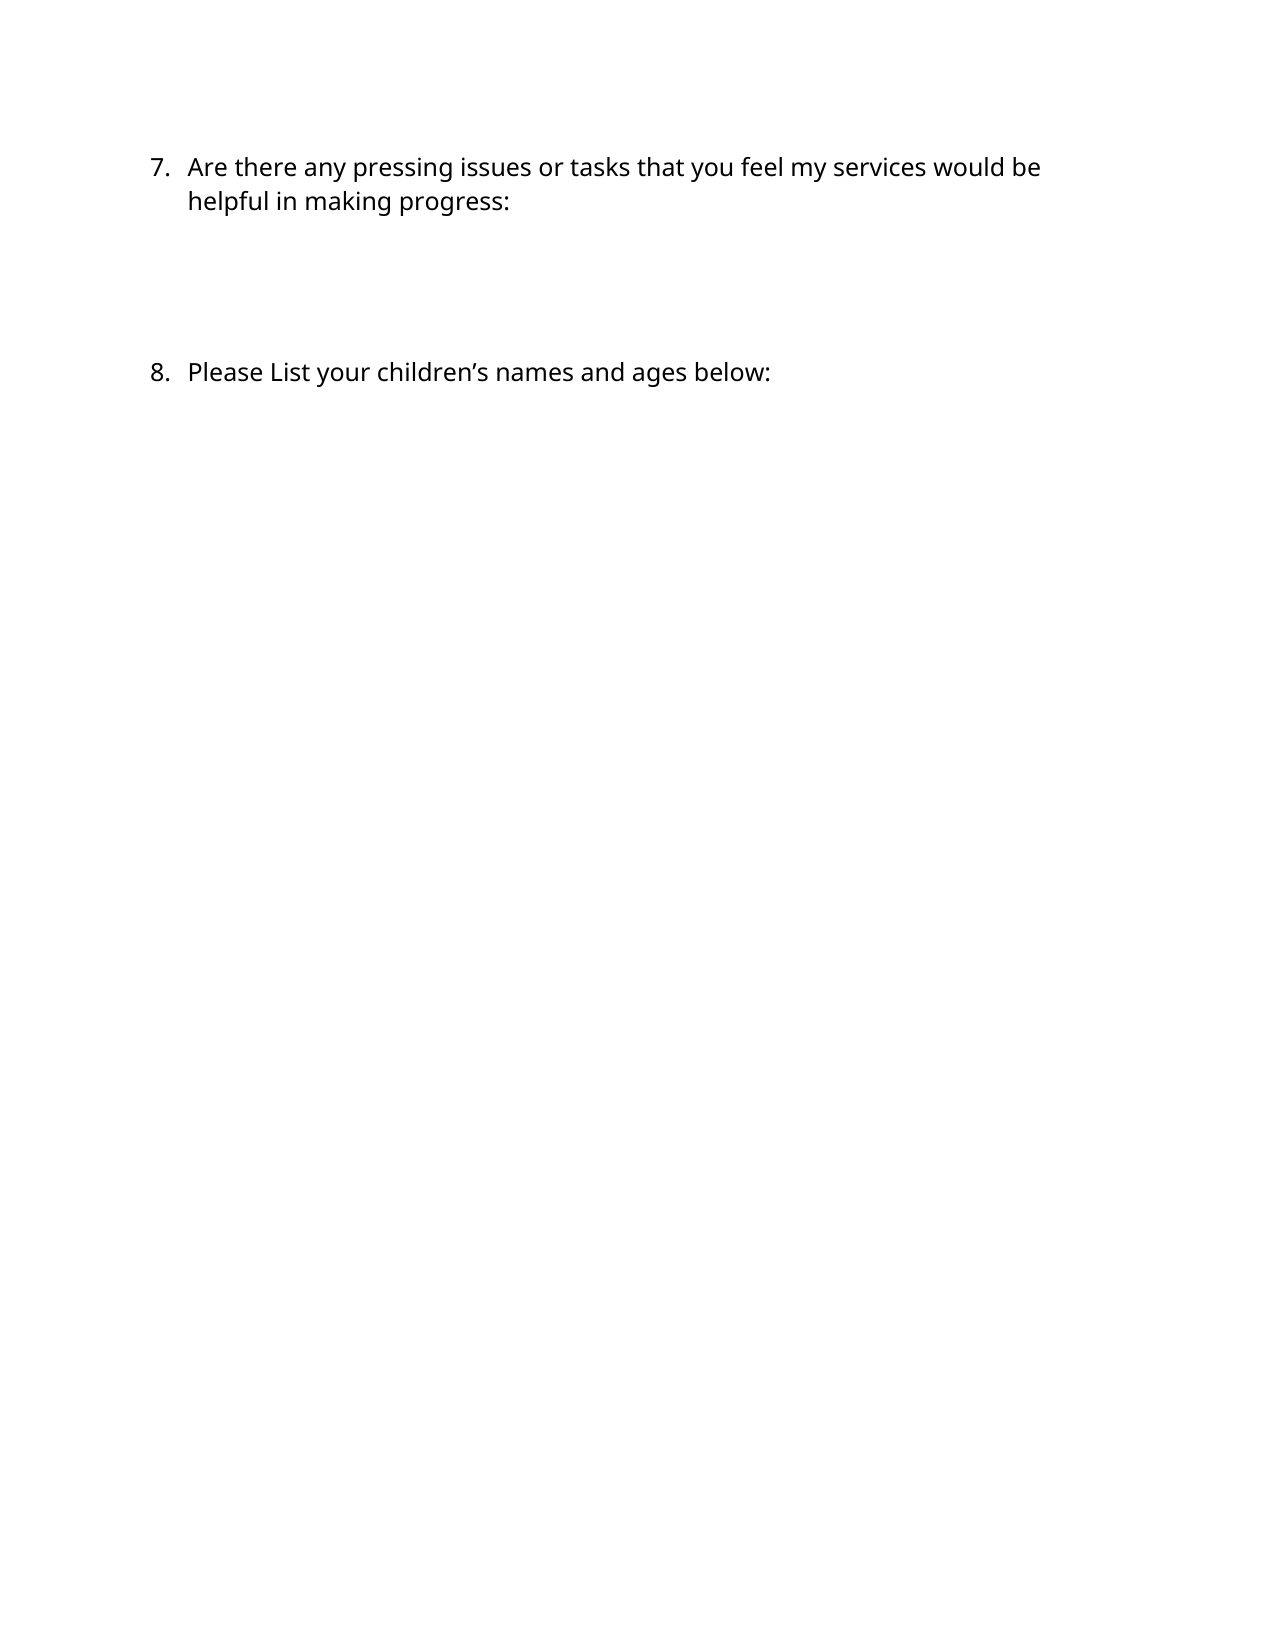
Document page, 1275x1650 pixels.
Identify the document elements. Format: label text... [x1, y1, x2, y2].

list Please List your children’s names and ages below: [150, 354, 1052, 388]
list Are there any pressing issues or tasks that you feel my services would be helpful in making progress: [150, 150, 1052, 218]
